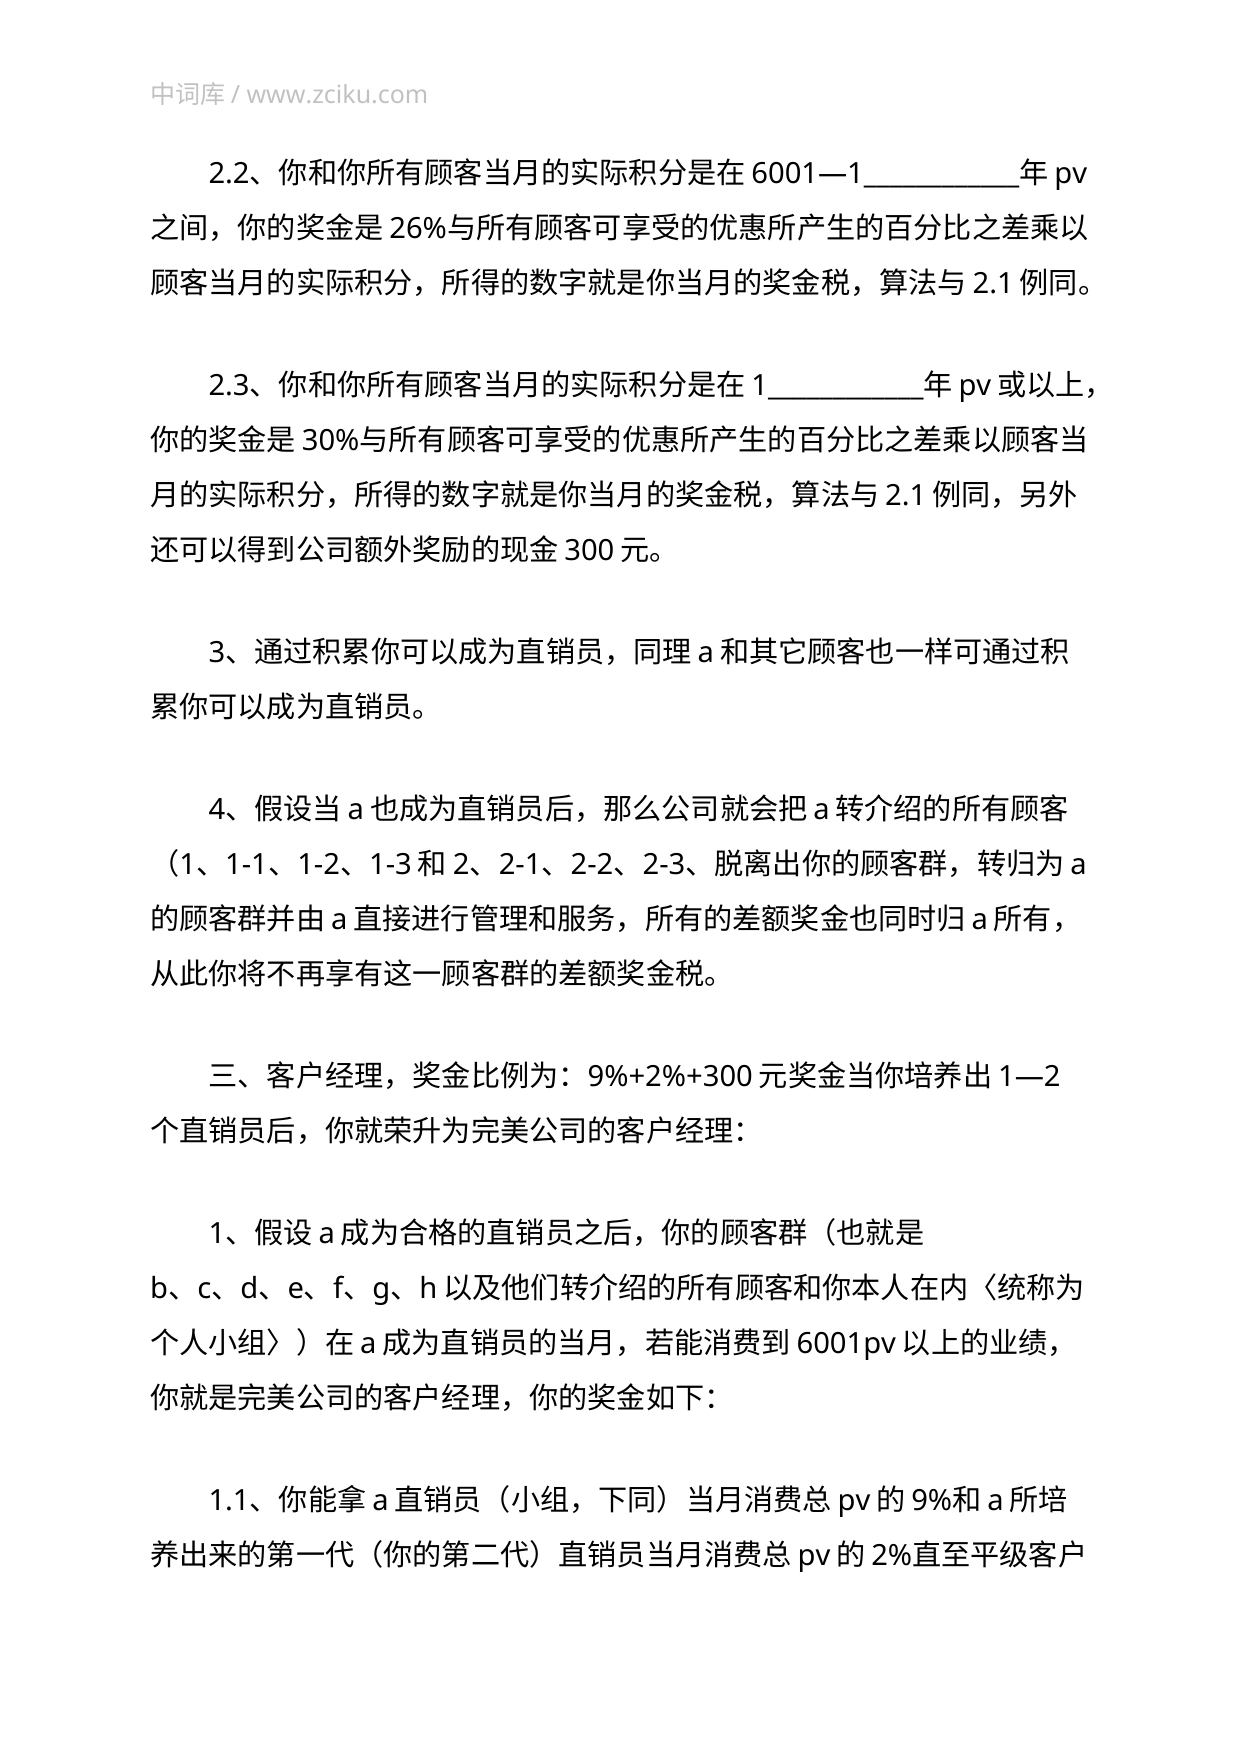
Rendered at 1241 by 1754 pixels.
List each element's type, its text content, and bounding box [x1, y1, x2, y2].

text 三、客户经理，奖金比例为：9%+2%+300元奖金当你培养出1—2个直销员后，你就荣升为完美公司的客户经理： [150, 1052, 1090, 1150]
text 2.3、你和你所有顾客当月的实际积分是在1____________年pv或以上，你的奖金是30%与所有顾客可享受的优惠所产生的百分比之差乘以顾客当月的实际积分，所得的数字就是你当月的奖金税，算法与2.1例同，另外还可以得到公司额外奖励的现金300元。 [150, 362, 1090, 569]
text 4、假设当a也成为直销员后，那么公司就会把a转介绍的所有顾客（1、1-1、1-2、1-3和2、2-1、2-2、2-3、脱离出你的顾客群，转归为a的顾客群并由a直接进行管理和服务，所有的差额奖金也同时归a所有，从此你将不再享有这一顾客群的差额奖金税。 [150, 786, 1090, 993]
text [150, 1476, 1090, 1573]
text 1、假设a成为合格的直销员之后，你的顾客群（也就是b、c、d、e、f、g、h以及他们转介绍的所有顾客和你本人在内〈统称为个人小组〉）在a成为直销员的当月，若能消费到6001pv以上的业绩，你就是完美公司的客户经理，你的奖金如下： [150, 1209, 1090, 1417]
text 2.2、你和你所有顾客当月的实际积分是在6001—1____________年pv之间，你的奖金是26%与所有顾客可享受的优惠所产生的百分比之差乘以顾客当月的实际积分，所得的数字就是你当月的奖金税，算法与2.1例同。 [150, 150, 1090, 302]
text 3、通过积累你可以成为直销员，同理a和其它顾客也一样可通过积累你可以成为直销员。 [150, 629, 1090, 726]
